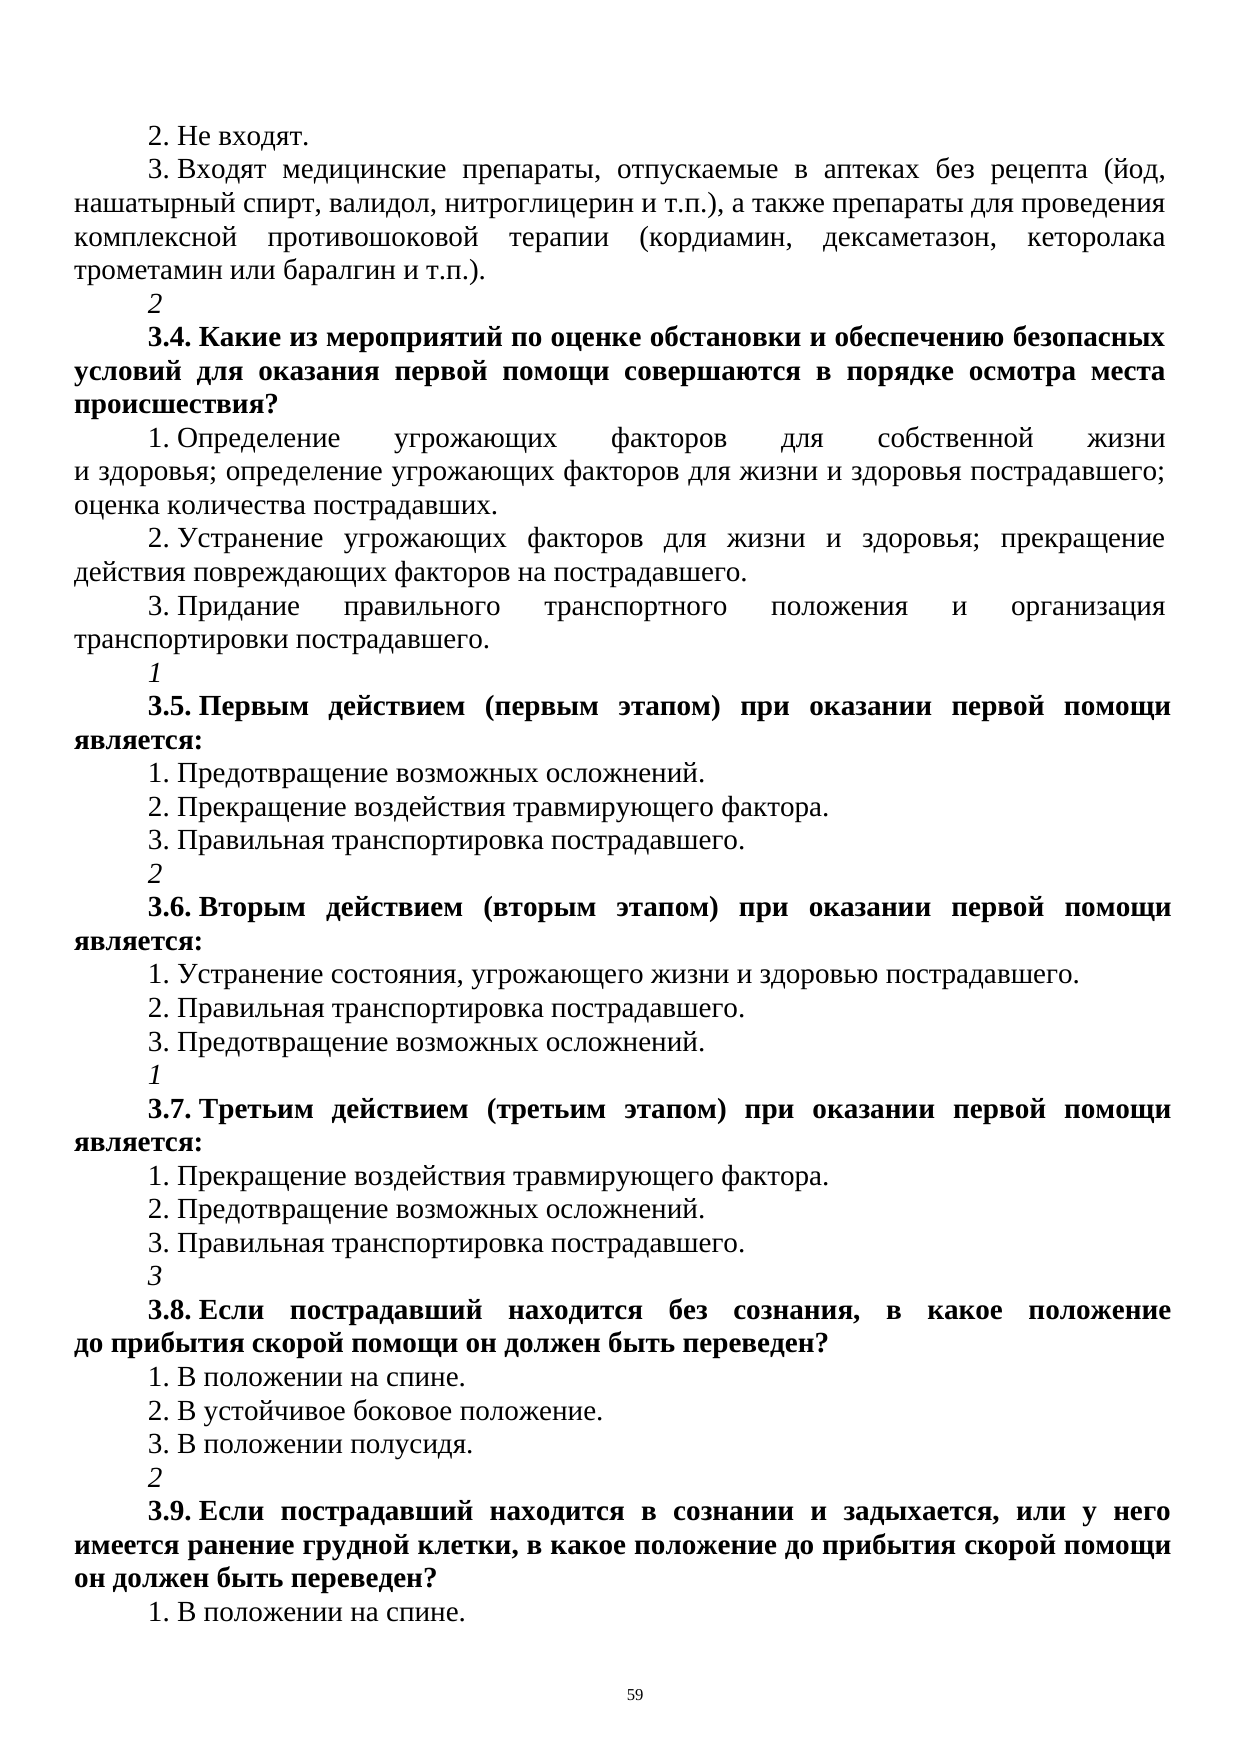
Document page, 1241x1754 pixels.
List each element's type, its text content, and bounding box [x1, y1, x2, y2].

text 3.8. Если пострадавший находится без сознания, в какое положение до прибытия скорой помощи он должен быть переведен? [74, 1292, 1172, 1359]
text 3. Входят медицинские препараты, отпускаемые в аптеках без рецепта (йод, нашатырный спирт, валидол, нитроглицерин и т.п.), а также препараты для проведения комплексной противошоковой терапии (кордиамин, дексаметазон, кеторолака трометамин или баралгин и т.п.). [74, 152, 1166, 286]
text 3.5. Первым действием (первым этапом) при оказании первой помощи является: [74, 688, 1172, 755]
text 2. Устранение угрожающих факторов для жизни и здоровья; прекращение действия повреждающих факторов на пострадавшего. [74, 521, 1166, 588]
text 2. В устойчивое боковое положение. [74, 1393, 1172, 1426]
text 2. Прекращение воздействия травмирующего фактора. [74, 789, 1172, 822]
text 3.4. Какие из мероприятий по оценке обстановки и обеспечению безопасных условий для оказания первой помощи совершаются в порядке осмотра места происшествия? [74, 319, 1166, 420]
text 3 [74, 1258, 1172, 1292]
text 1. В положении на спине. [74, 1359, 1172, 1393]
text 2 [74, 1460, 1166, 1493]
text 2 [74, 856, 1172, 889]
text 2 [74, 286, 1166, 319]
text 2. Не входят. [74, 118, 1166, 152]
text 1. Предотвращение возможных осложнений. [74, 755, 1172, 789]
text 3. Правильная транспортировка пострадавшего. [74, 1225, 1172, 1258]
text 3. В положении полусидя. [74, 1426, 1172, 1460]
text 2. Правильная транспортировка пострадавшего. [74, 990, 1172, 1024]
text 1 [74, 655, 1166, 688]
text 1. Устранение состояния, угрожающего жизни и здоровью пострадавшего. [74, 957, 1172, 990]
text 3. Придание правильного транспортного положения и организация транспортировки пострадавшего. [74, 588, 1166, 655]
text 3.6. Вторым действием (вторым этапом) при оказании первой помощи является: [74, 889, 1172, 957]
text 3.7. Третьим действием (третьим этапом) при оказании первой помощи является: [74, 1091, 1172, 1158]
text 1. Определение угрожающих факторов для собственной жизни и здоровья; определение угрожающих факторов для жизни и здоровья пострадавшего; оценка количества пострадавших. [74, 420, 1166, 521]
text 3. Правильная транспортировка пострадавшего. [74, 822, 1172, 856]
text 3.9. Если пострадавший находится в сознании и задыхается, или у него имеется ранение грудной клетки, в какое положение до прибытия скорой помощи он должен быть переведен? [74, 1493, 1172, 1594]
text 1. Прекращение воздействия травмирующего фактора. [74, 1158, 1172, 1191]
text 1 [74, 1057, 1172, 1091]
text 3. Предотвращение возможных осложнений. [74, 1024, 1172, 1057]
text 1. В положении на спине. [74, 1594, 1172, 1627]
text 2. Предотвращение возможных осложнений. [74, 1191, 1172, 1225]
